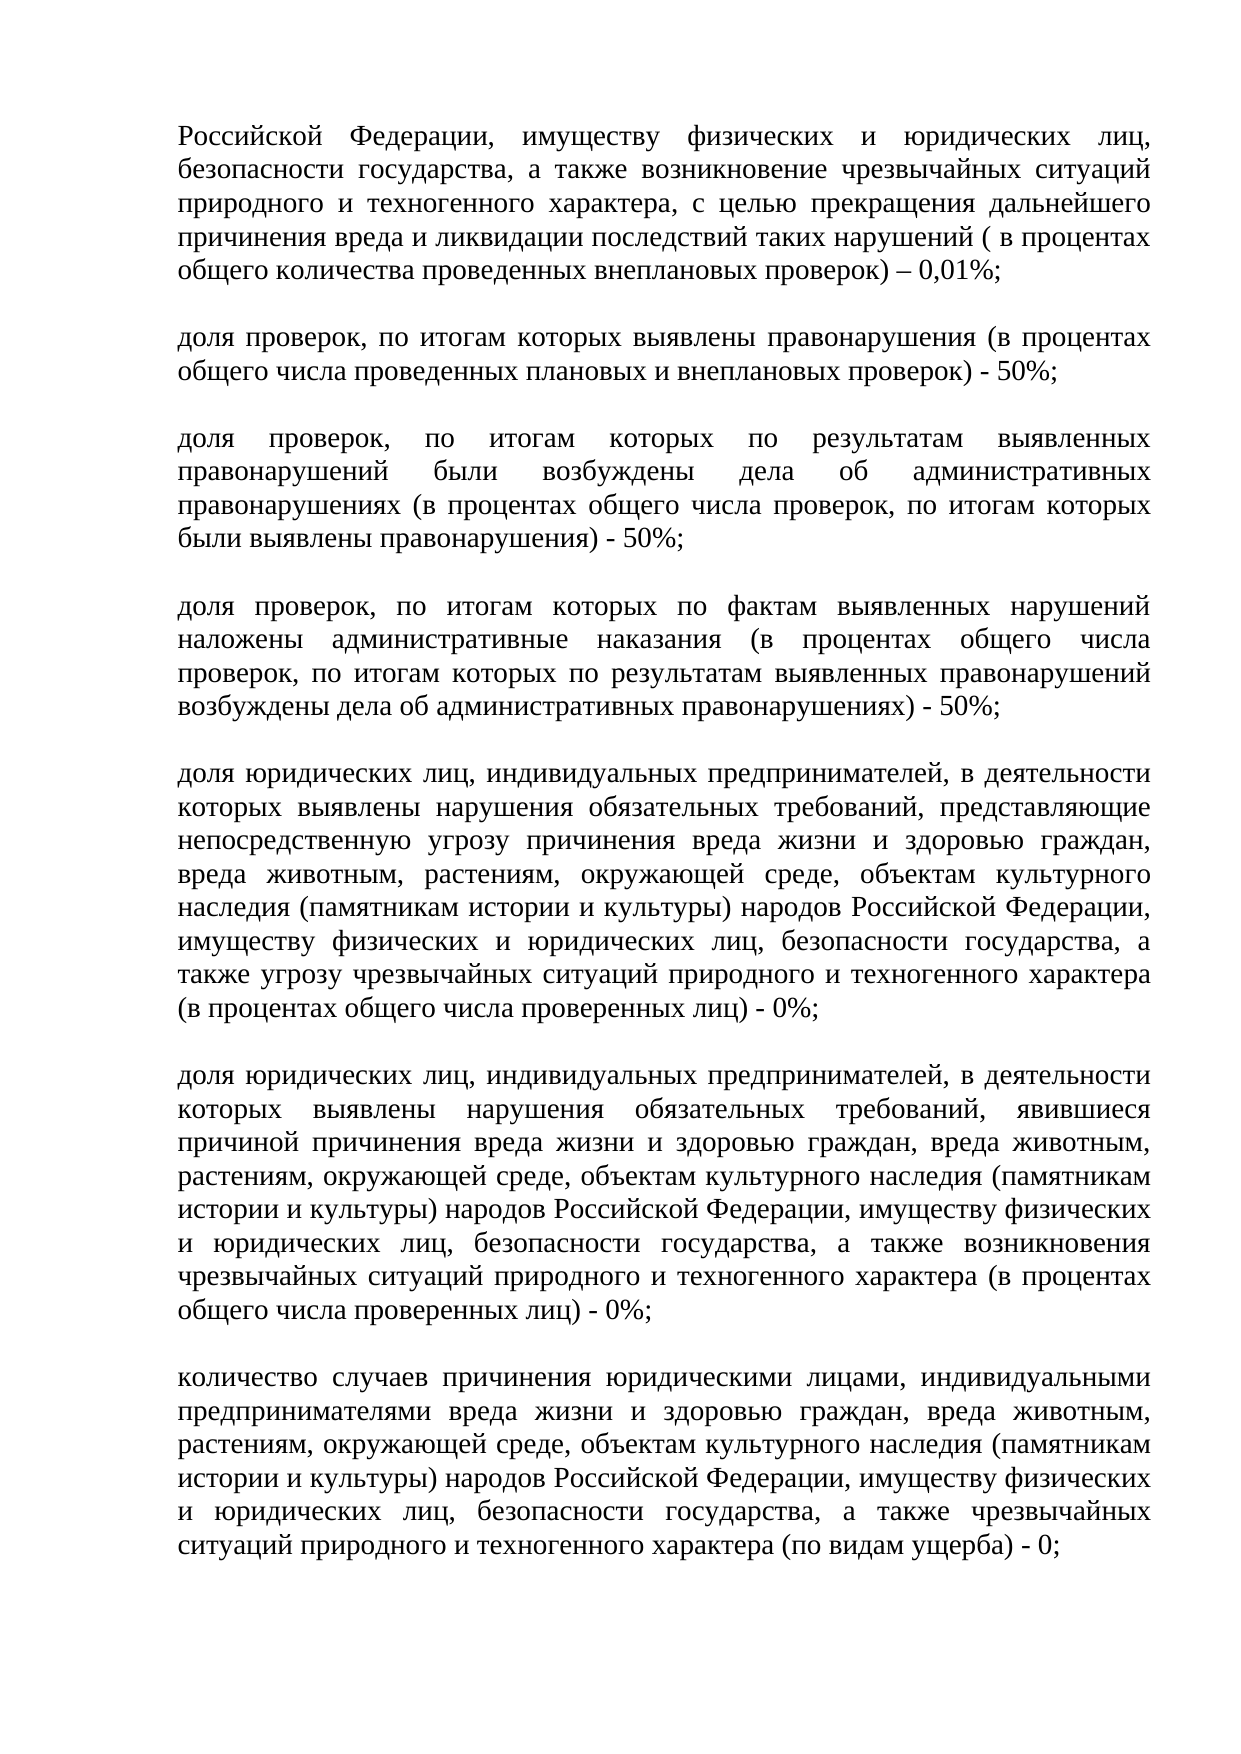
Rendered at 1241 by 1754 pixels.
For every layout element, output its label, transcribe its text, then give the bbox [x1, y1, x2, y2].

text количество случаев причинения юридическими лицами, индивидуальными предпринимателями вреда жизни и здоровью граждан, вреда животным, растениям, окружающей среде, объектам культурного наследия (памятникам истории и культуры) народов Российской Федерации, имуществу физических и юридических лиц, безопасности государства, а также чрезвычайных ситуаций природного и техногенного характера (по видам ущерба) - 0; [177, 1359, 1152, 1560]
text доля юридических лиц, индивидуальных предпринимателей, в деятельности которых выявлены нарушения обязательных требований, явившиеся причиной причинения вреда жизни и здоровью граждан, вреда животным, растениям, окружающей среде, объектам культурного наследия (памятникам истории и культуры) народов Российской Федерации, имуществу физических и юридических лиц, безопасности государства, а также возникновения чрезвычайных ситуаций природного и техногенного характера (в процентах общего числа проверенных лиц) - 0%; [177, 1057, 1152, 1326]
text доля проверок, по итогам которых по результатам выявленных правонарушений были возбуждены дела об административных правонарушениях (в процентах общего числа проверок, по итогам которых были выявлены правонарушения) - 50%; [177, 420, 1152, 554]
text доля проверок, по итогам которых по фактам выявленных нарушений наложены административные наказания (в процентах общего числа проверок, по итогам которых по результатам выявленных правонарушений возбуждены дела об административных правонарушениях) - 50%; [177, 588, 1152, 722]
text доля проверок, по итогам которых выявлены правонарушения (в процентах общего числа проведенных плановых и внеплановых проверок) - 50%; [177, 319, 1152, 386]
text доля юридических лиц, индивидуальных предпринимателей, в деятельности которых выявлены нарушения обязательных требований, представляющие непосредственную угрозу причинения вреда жизни и здоровью граждан, вреда животным, растениям, окружающей среде, объектам культурного наследия (памятникам истории и культуры) народов Российской Федерации, имуществу физических и юридических лиц, безопасности государства, а также угрозу чрезвычайных ситуаций природного и техногенного характера (в процентах общего числа проверенных лиц) - 0%; [177, 755, 1152, 1024]
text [177, 118, 1152, 286]
